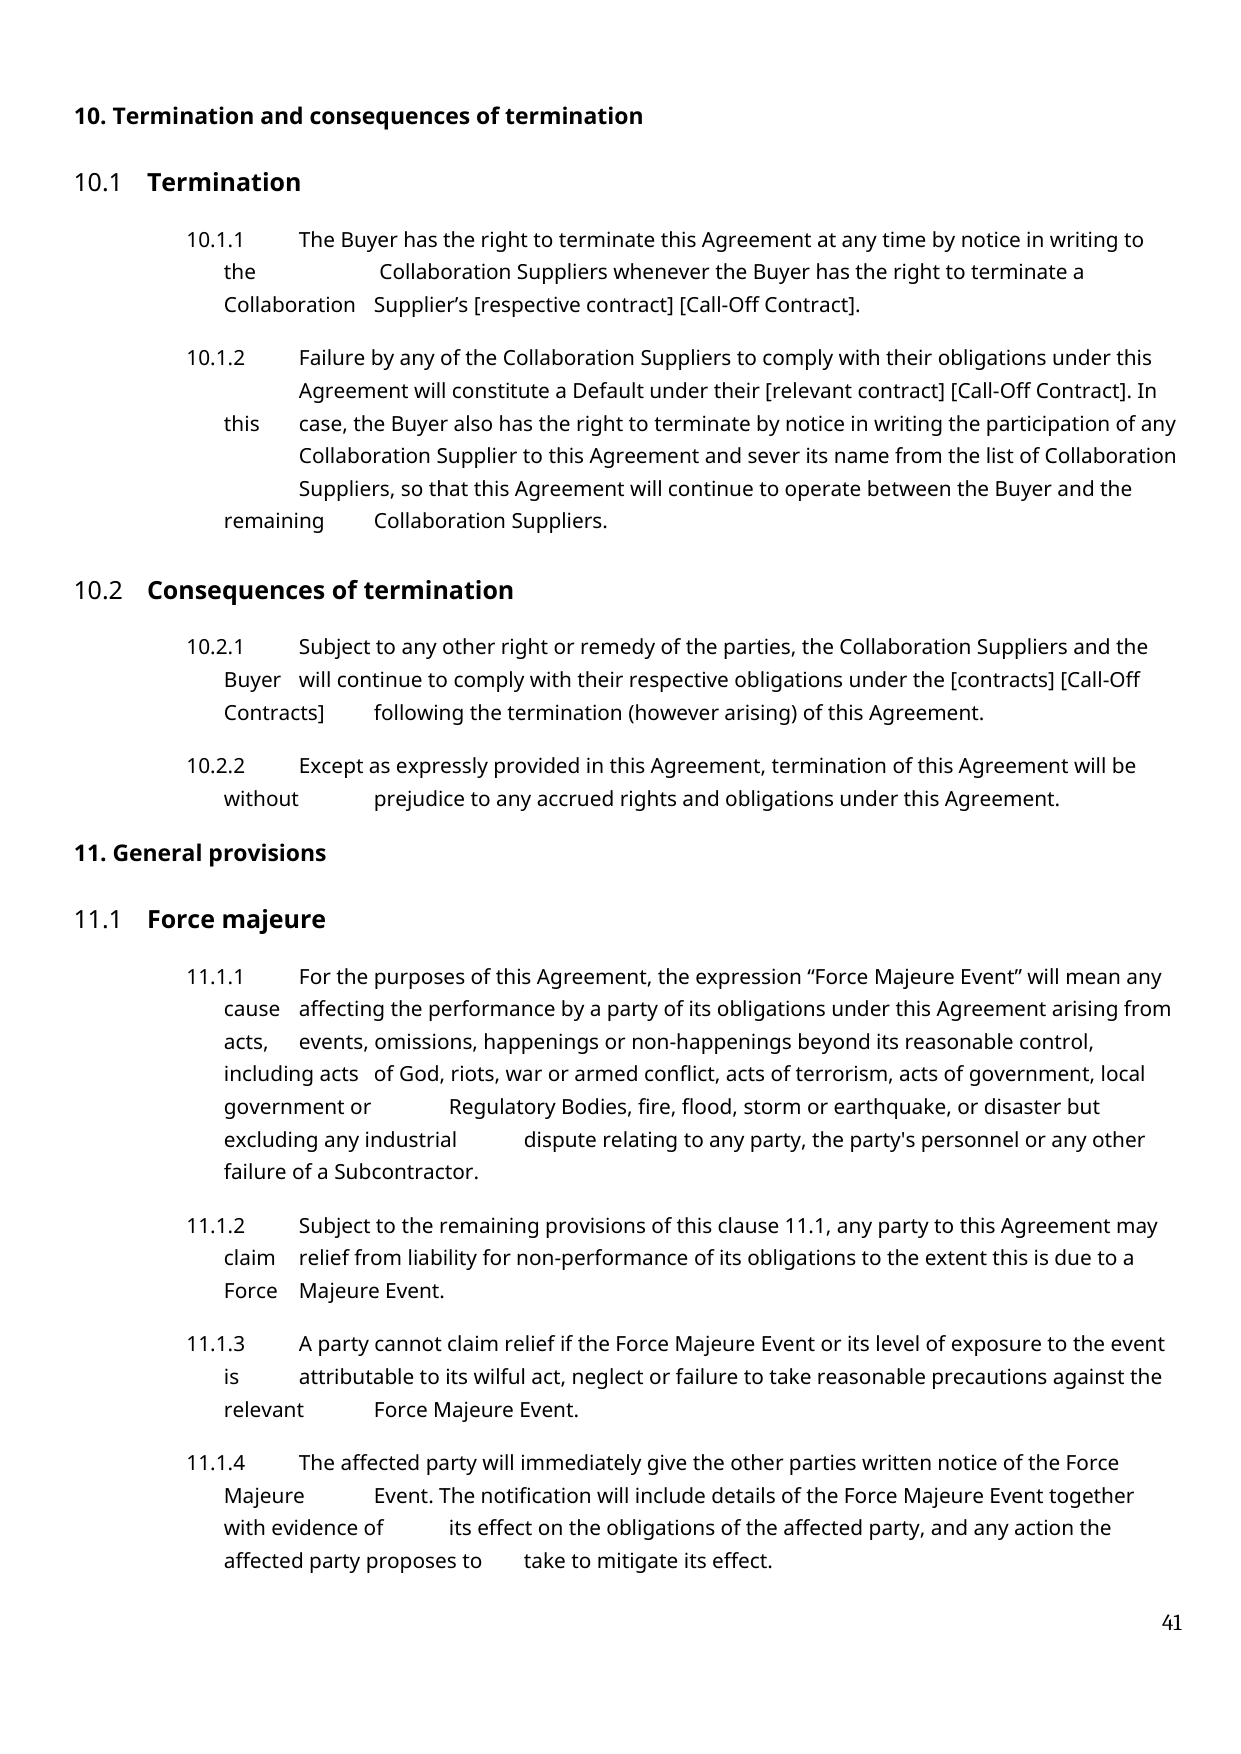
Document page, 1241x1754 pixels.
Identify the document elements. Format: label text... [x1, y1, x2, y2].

list Subject to any other right or remedy of the parties, the Collaboration Suppliers and the Buyer will continue to comply with their respective obligations under the [contracts] [Call-Off Contracts] following the termination (however arising) of this Agreement. [186, 632, 1181, 726]
list Failure by any of the Collaboration Suppliers to comply with their obligations under this Agreement will constitute a Default under their [relevant contract] [Call-Off Contract]. In this case, the Buyer also has the right to terminate by notice in writing the participation of any Collaboration Supplier to this Agreement and sever its name from the list of Collaboration Suppliers, so that this Agreement will continue to operate between the Buyer and the remaining Collaboration Suppliers. [186, 343, 1181, 535]
list For the purposes of this Agreement, the expression “Force Majeure Event” will mean any cause affecting the performance by a party of its obligations under this Agreement arising from acts, events, omissions, happenings or non-happenings beyond its reasonable control, including acts of God, riots, war or armed conflict, acts of terrorism, acts of government, local government or Regulatory Bodies, fire, flood, storm or earthquake, or disaster but excluding any industrial dispute relating to any party, the party's personnel or any other failure of a Subcontractor. [186, 962, 1181, 1186]
subtitle Force majeure [73, 902, 1181, 936]
list A party cannot claim relief if the Force Majeure Event or its level of exposure to the event is attributable to its wilful act, neglect or failure to take reasonable precautions against the relevant Force Majeure Event. [186, 1329, 1181, 1423]
list Except as expressly provided in this Agreement, termination of this Agreement will be without prejudice to any accrued rights and obligations under this Agreement. [186, 751, 1181, 812]
subtitle Consequences of termination [73, 572, 1181, 607]
subtitle 11. General provisions [74, 837, 1181, 868]
list The Buyer has the right to terminate this Agreement at any time by notice in writing to the Collaboration Suppliers whenever the Buyer has the right to terminate a Collaboration Supplier’s [respective contract] [Call-Off Contract]. [186, 225, 1181, 318]
subtitle 10. Termination and consequences of termination [74, 100, 1181, 132]
list The affected party will immediately give the other parties written notice of the Force Majeure Event. The notification will include details of the Force Majeure Event together with evidence of its effect on the obligations of the affected party, and any action the affected party proposes to take to mitigate its effect. [186, 1448, 1181, 1574]
list Subject to the remaining provisions of this clause 11.1, any party to this Agreement may claim relief from liability for non-performance of its obligations to the extent this is due to a Force Majeure Event. [186, 1211, 1181, 1304]
subtitle Termination [73, 165, 1181, 199]
